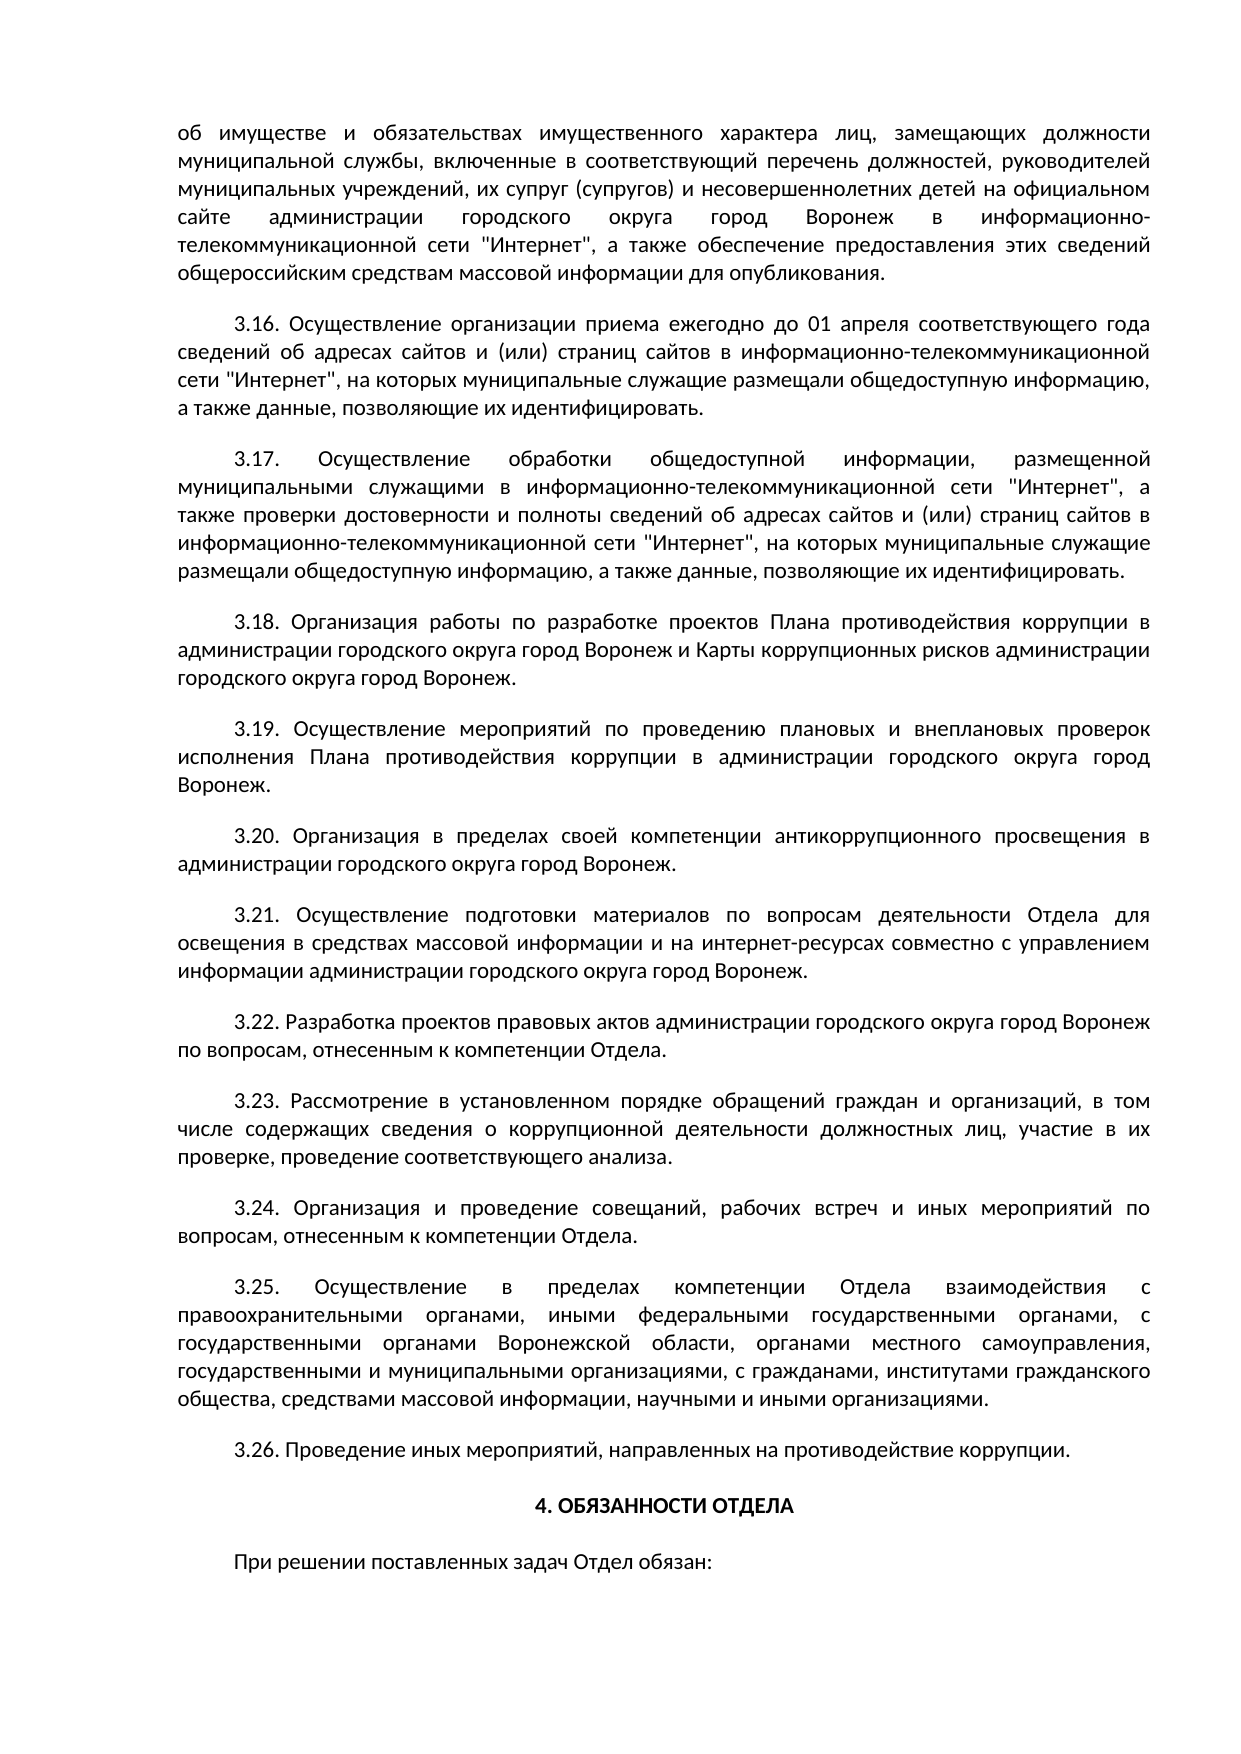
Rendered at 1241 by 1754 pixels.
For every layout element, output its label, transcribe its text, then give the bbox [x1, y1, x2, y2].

text При решении поставленных задач Отдел обязан: [177, 1547, 1152, 1575]
text 3.23. Рассмотрение в установленном порядке обращений граждан и организаций, в том числе содержащих сведения о коррупционной деятельности должностных лиц, участие в их проверке, проведение соответствующего анализа. [177, 1086, 1152, 1170]
text 3.25. Осуществление в пределах компетенции Отдела взаимодействия с правоохранительными органами, иными федеральными государственными органами, с государственными органами Воронежской области, органами местного самоуправления, государственными и муниципальными организациями, с гражданами, институтами гражданского общества, средствами массовой информации, научными и иными организациями. [177, 1272, 1152, 1412]
text 3.26. Проведение иных мероприятий, направленных на противодействие коррупции. [177, 1435, 1152, 1463]
text 3.21. Осуществление подготовки материалов по вопросам деятельности Отдела для освещения в средствах массовой информации и на интернет-ресурсах совместно с управлением информации администрации городского округа город Воронеж. [177, 900, 1152, 984]
text 3.19. Осуществление мероприятий по проведению плановых и внеплановых проверок исполнения Плана противодействия коррупции в администрации городского округа город Воронеж. [177, 714, 1152, 798]
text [177, 118, 1152, 286]
title 4. ОБЯЗАННОСТИ ОТДЕЛА [177, 1491, 1152, 1519]
text 3.20. Организация в пределах своей компетенции антикоррупционного просвещения в администрации городского округа город Воронеж. [177, 821, 1152, 877]
text 3.24. Организация и проведение совещаний, рабочих встреч и иных мероприятий по вопросам, отнесенным к компетенции Отдела. [177, 1193, 1152, 1249]
text 3.18. Организация работы по разработке проектов Плана противодействия коррупции в администрации городского округа город Воронеж и Карты коррупционных рисков администрации городского округа город Воронеж. [177, 607, 1152, 691]
text 3.22. Разработка проектов правовых актов администрации городского округа город Воронеж по вопросам, отнесенным к компетенции Отдела. [177, 1007, 1152, 1063]
text 3.16. Осуществление организации приема ежегодно до 01 апреля соответствующего года сведений об адресах сайтов и (или) страниц сайтов в информационно-телекоммуникационной сети "Интернет", на которых муниципальные служащие размещали общедоступную информацию, а также данные, позволяющие их идентифицировать. [177, 309, 1152, 421]
text 3.17. Осуществление обработки общедоступной информации, размещенной муниципальными служащими в информационно-телекоммуникационной сети "Интернет", а также проверки достоверности и полноты сведений об адресах сайтов и (или) страниц сайтов в информационно-телекоммуникационной сети "Интернет", на которых муниципальные служащие размещали общедоступную информацию, а также данные, позволяющие их идентифицировать. [177, 444, 1152, 584]
